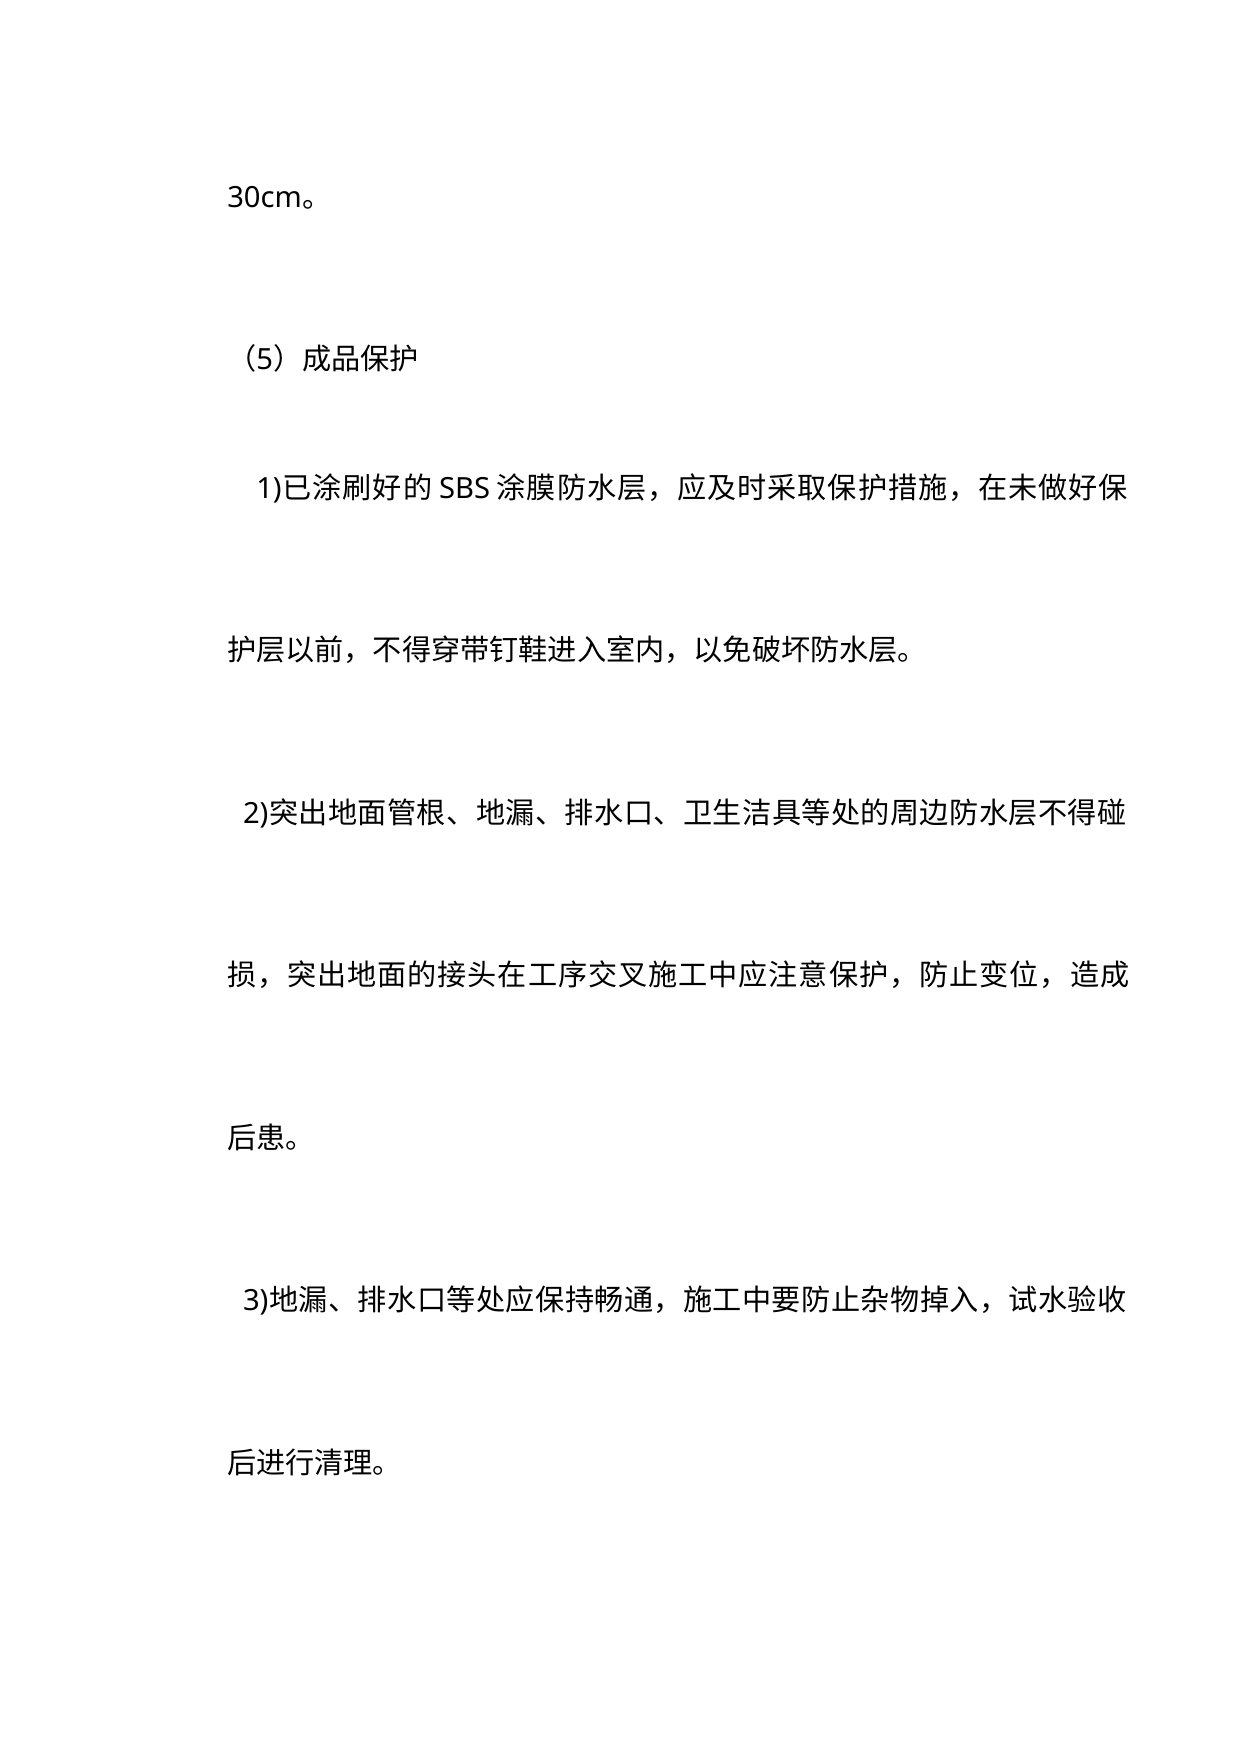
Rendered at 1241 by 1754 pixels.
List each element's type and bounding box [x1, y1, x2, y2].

text [227, 453, 1129, 1493]
text [212, 162, 1129, 389]
